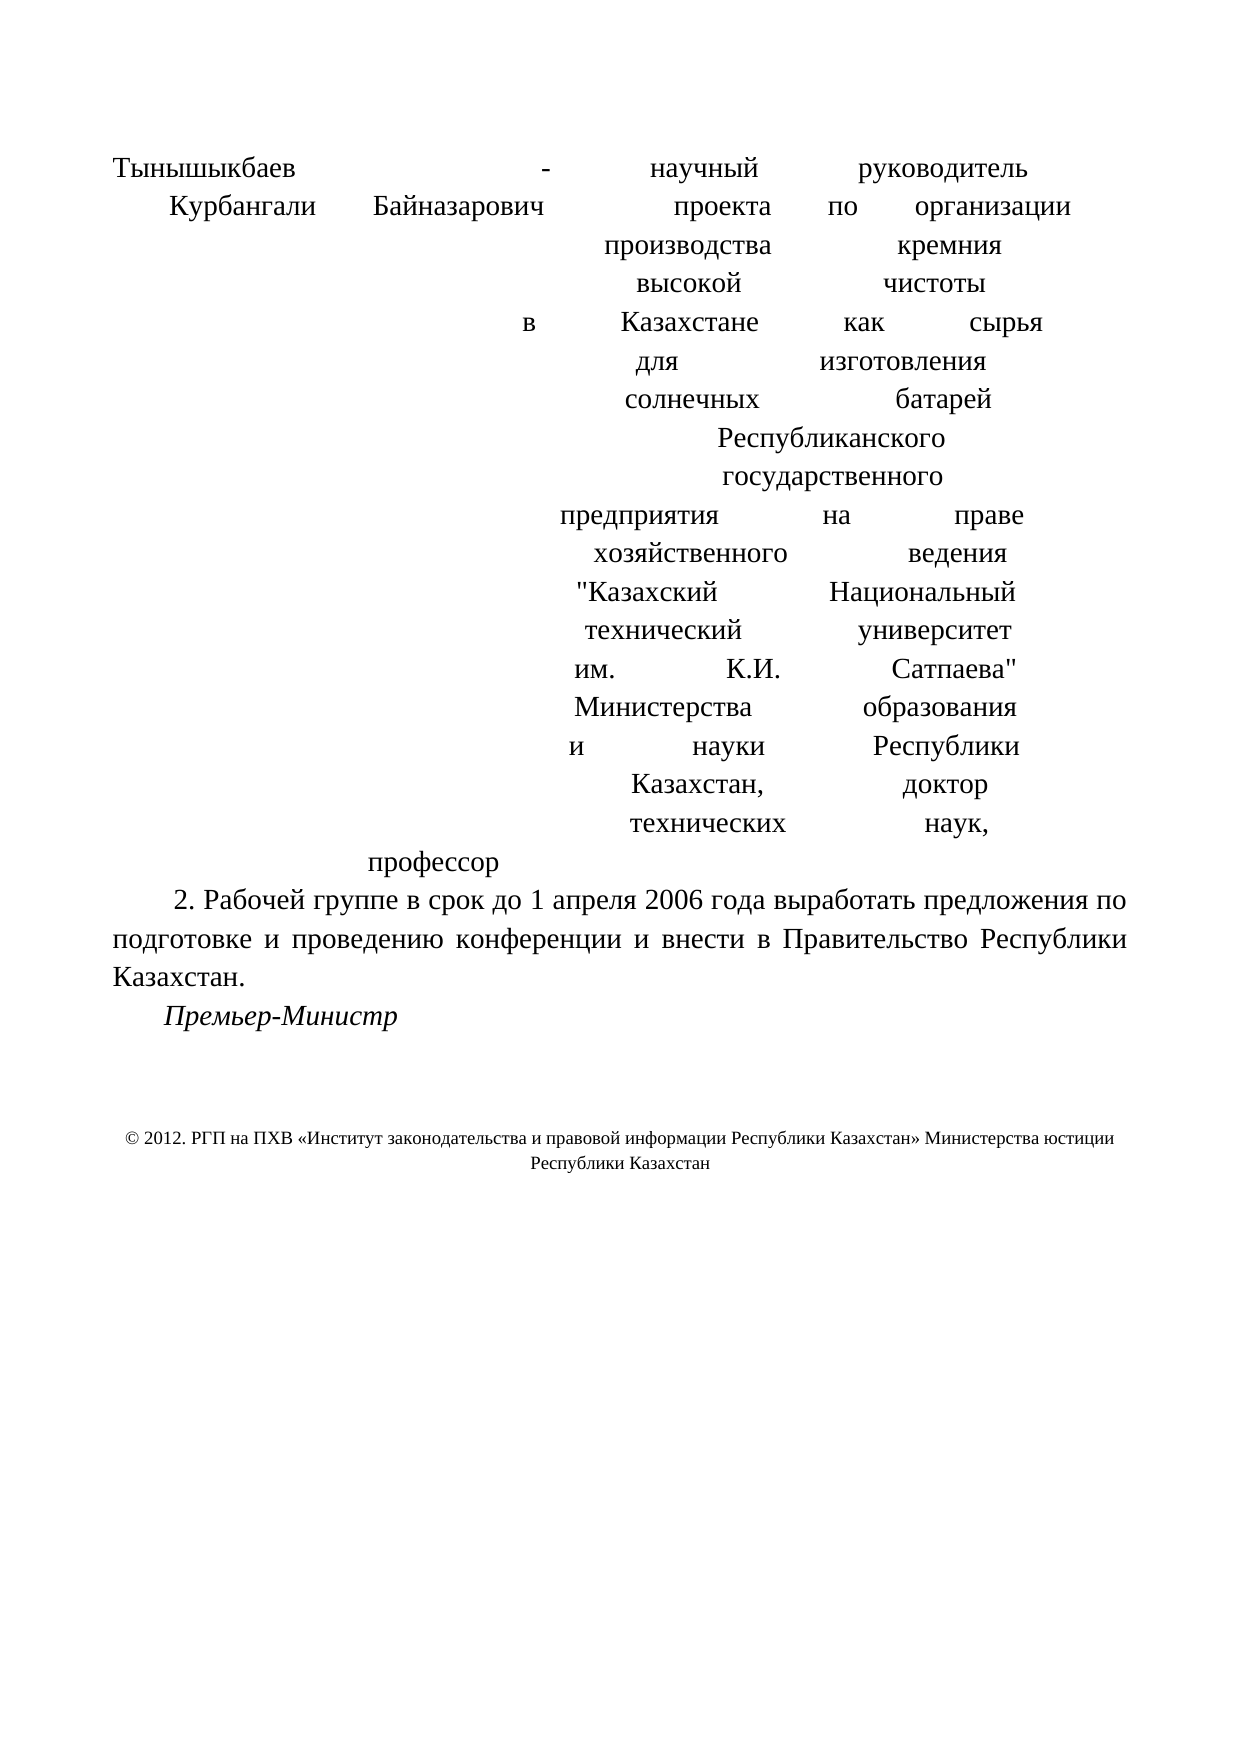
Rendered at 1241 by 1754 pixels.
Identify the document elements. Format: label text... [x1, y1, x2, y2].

text 2. Рабочей группе в срок до 1 апреля 2006 года выработать предложения по подготовке и проведению конференции и внести в Правительство Республики Казахстан. [112, 882, 1128, 993]
text Премьер-Министр [112, 998, 1128, 1031]
text Тынышыкбаев - научный руководитель Курбангали Байназарович проекта по организации производства кремния высокой чистоты в Казахстане как сырья для изготовления солнечных батарей Республиканского государственного предприятия на праве хозяйственного ведения "Казахский Национальный технический университет им. К.И. Сатпаева" Министерства образования и науки Республики Казахстан, доктор технических наук, профессор [112, 150, 1128, 877]
text © 2012. РГП на ПХВ «Институт законодательства и правовой информации Республики Казахстан» Министерства юстиции Республики Казахстан [112, 1127, 1128, 1173]
